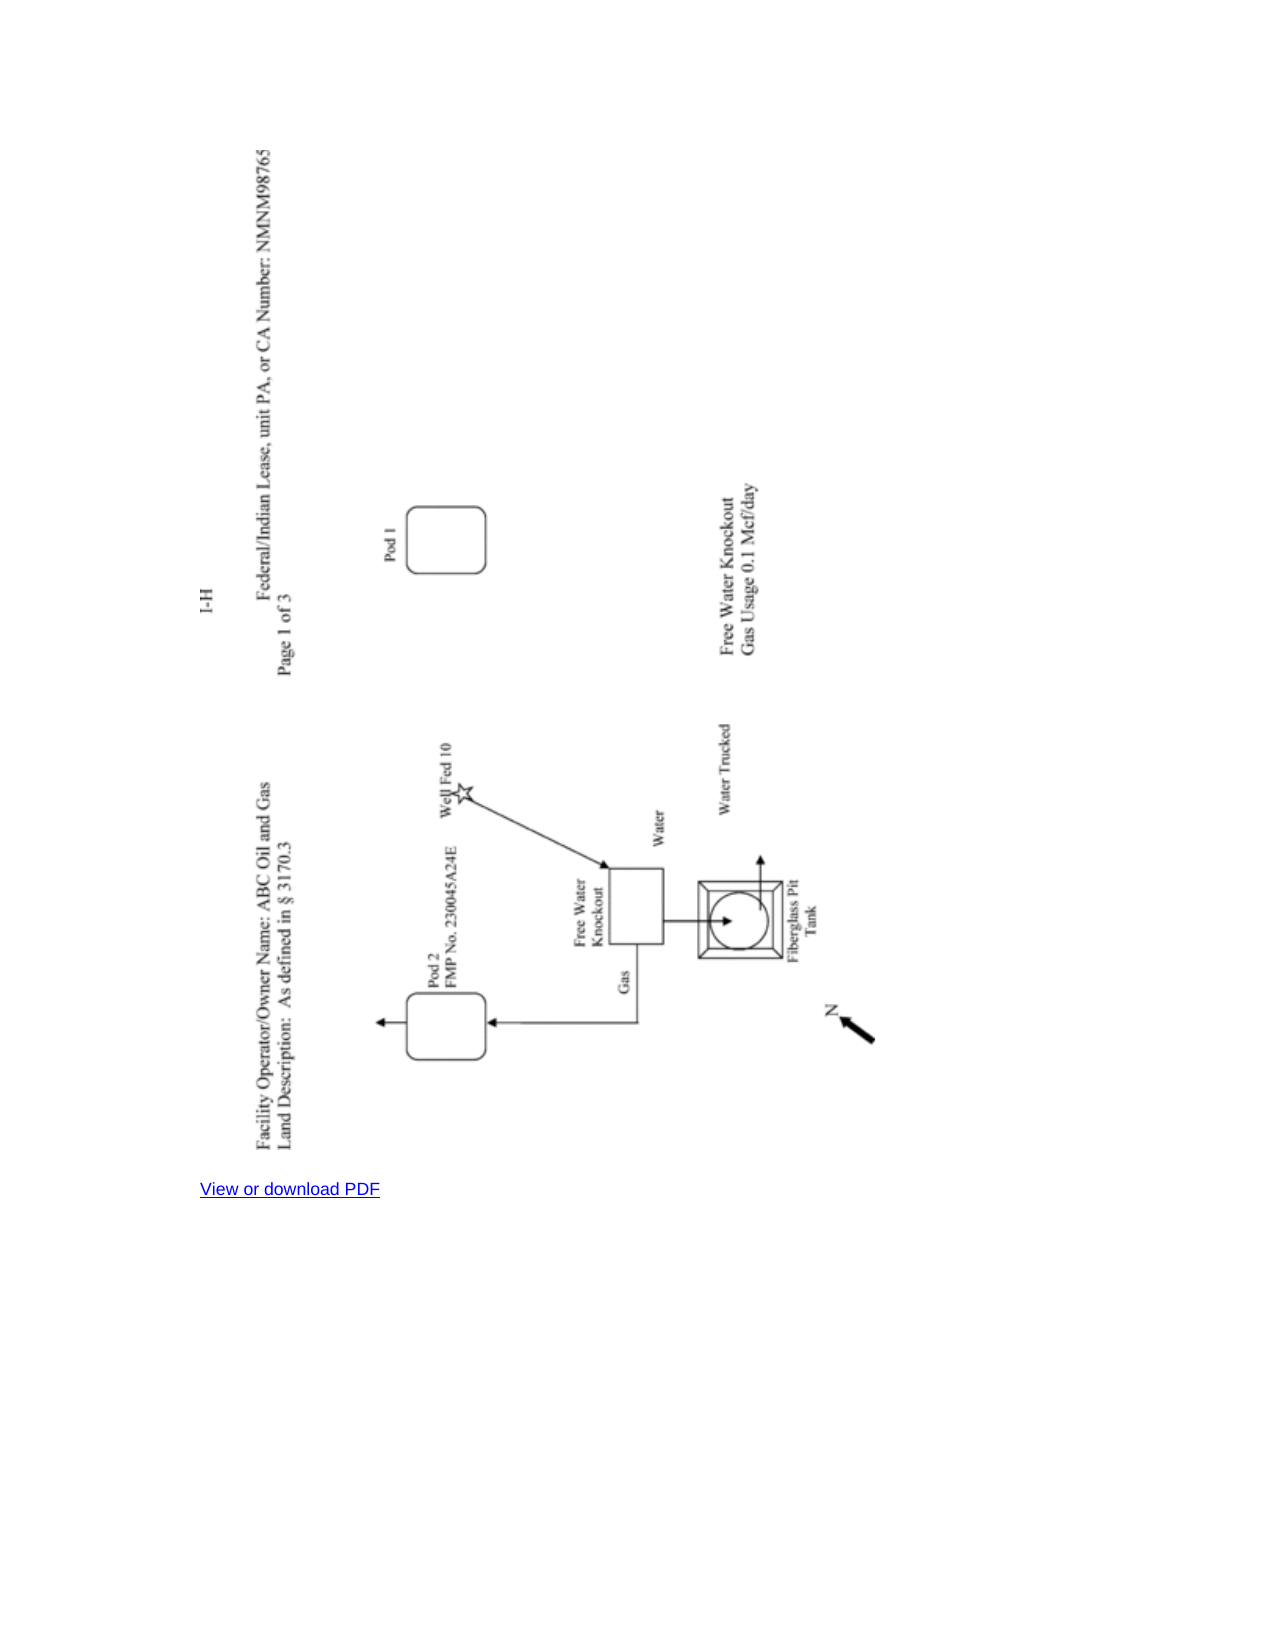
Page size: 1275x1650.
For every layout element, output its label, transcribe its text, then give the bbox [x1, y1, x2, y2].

text View or download PDF [150, 1179, 1125, 1199]
picture [200, 150, 876, 1150]
